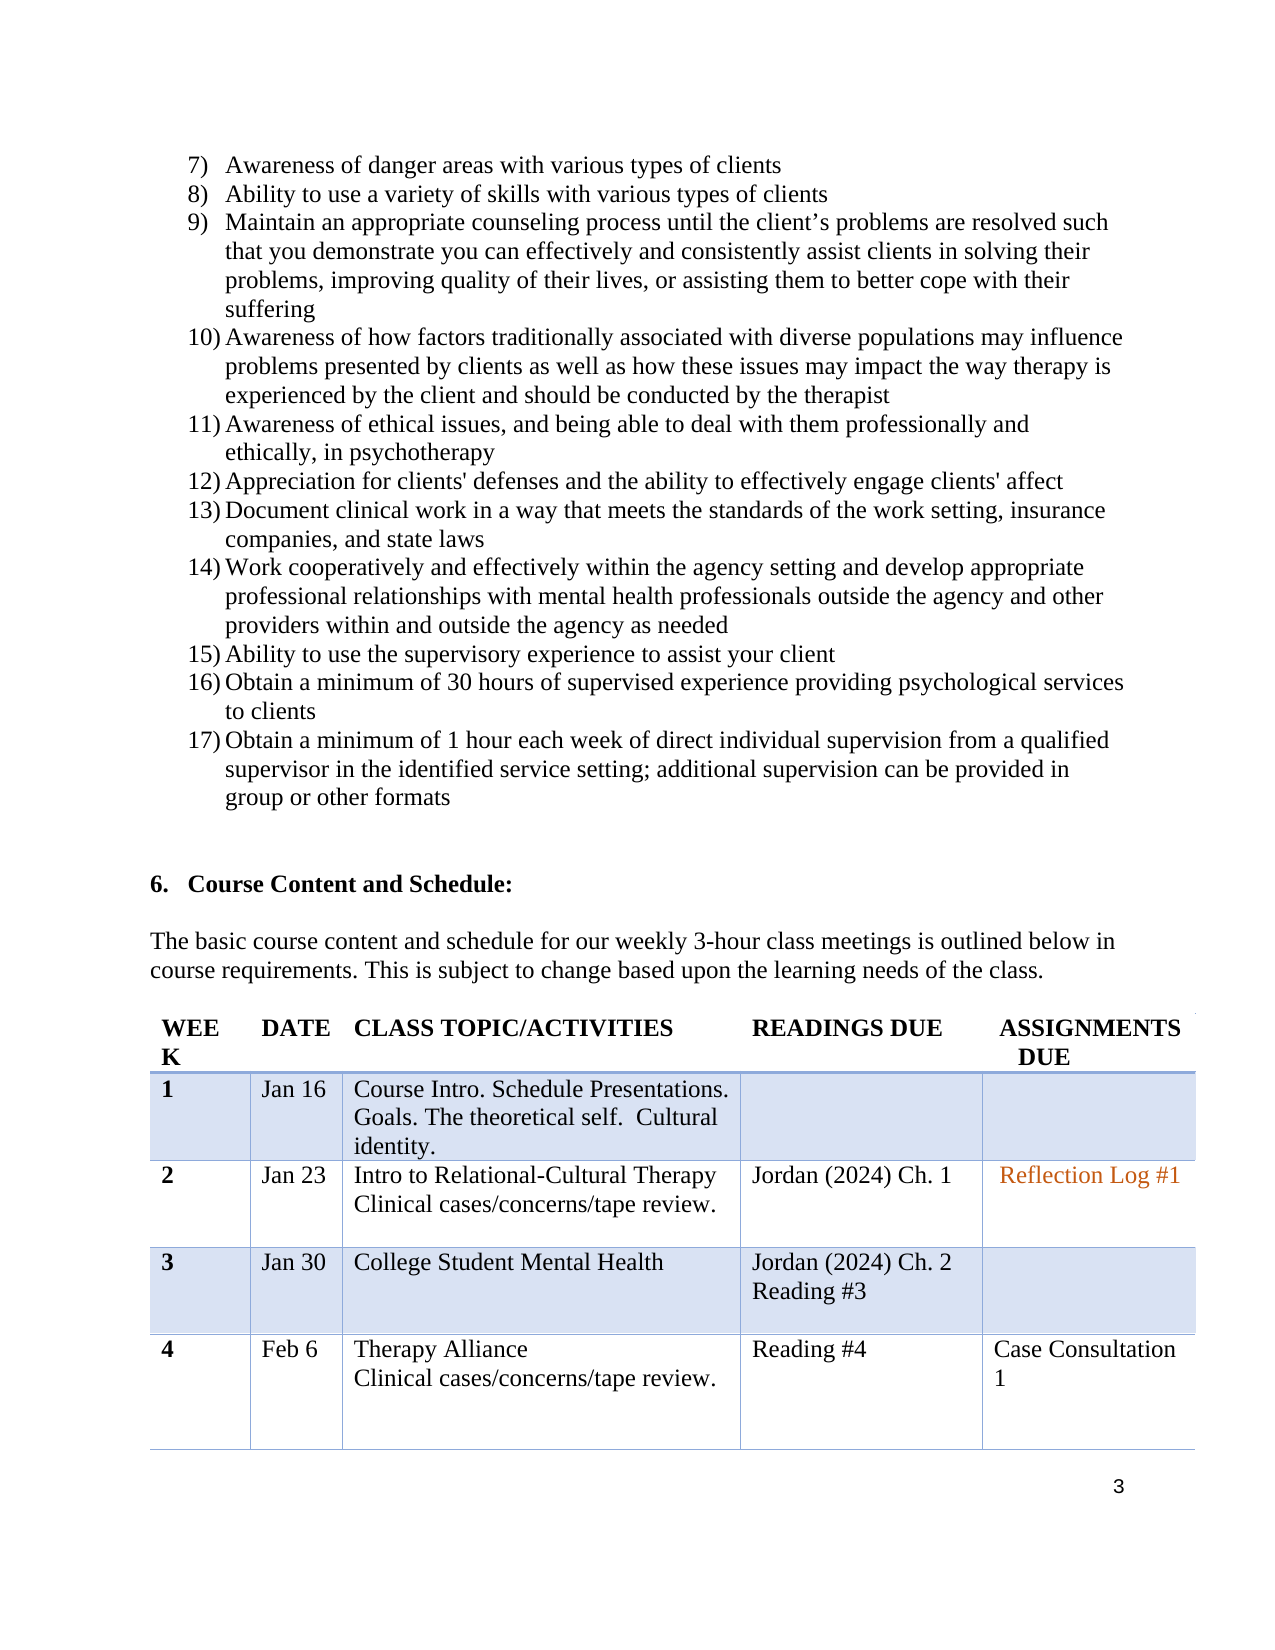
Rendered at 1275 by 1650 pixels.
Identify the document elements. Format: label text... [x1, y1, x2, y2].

table_cell 3 [150, 1248, 250, 1333]
table_cell 1 [150, 1074, 250, 1160]
table_cell 4 [150, 1335, 250, 1449]
table_cell Intro to Relational-Cultural Therapy Clinical cases/concerns/tape review. [343, 1161, 740, 1247]
table_header ASSIGNMENTS DUE [982, 1013, 1195, 1071]
list Ability to use a variety of skills with various types of clients [187, 179, 1125, 207]
list Maintain an appropriate counseling process until the client’s problems are resolved such that you demonstrate you can effectively and consistently assist clients in solving their problems, improving quality of their lives, or assisting them to better cope with their suffering [187, 207, 1125, 322]
table_cell [741, 1074, 982, 1160]
table_header DATE [250, 1013, 342, 1071]
table_cell Course Intro. Schedule Presentations. Goals. The theoretical self. Cultural identity. [343, 1074, 740, 1160]
table_cell Therapy Alliance Clinical cases/concerns/tape review. [343, 1335, 740, 1449]
table_cell Reading #4 [741, 1335, 982, 1449]
list Work cooperatively and effectively within the agency setting and develop appropriate professional relationships with mental health professionals outside the agency and other providers within and outside the agency as needed [187, 552, 1125, 639]
table_cell College Student Mental Health [343, 1248, 740, 1333]
table_cell [983, 1248, 1195, 1333]
list Appreciation for clients' defenses and the ability to effectively engage clients' affect [187, 466, 1125, 495]
list Awareness of ethical issues, and being able to deal with them professionally and ethically, in psychotherapy [187, 409, 1125, 466]
table_cell Jan 23 [251, 1161, 342, 1247]
table_cell 2 [150, 1161, 250, 1247]
text 6. Course Content and Schedule: [150, 869, 1125, 897]
table_cell Case Consultation 1 [983, 1335, 1195, 1449]
table_cell [983, 1074, 1195, 1160]
list Ability to use the supervisory experience to assist your client [187, 639, 1125, 667]
table_header READINGS DUE [741, 1013, 982, 1071]
table_cell Feb 6 [251, 1335, 342, 1449]
list Document clinical work in a way that meets the standards of the work setting, insurance companies, and state laws [187, 495, 1125, 552]
list Obtain a minimum of 30 hours of supervised experience providing psychological services to clients [187, 667, 1125, 725]
text The basic course content and schedule for our weekly 3-hour class meetings is outlined below in course requirements. This is subject to change based upon the learning needs of the class. [150, 926, 1125, 984]
table_cell Jordan (2024) Ch. 2 Reading #3 [741, 1248, 982, 1333]
list Awareness of how factors traditionally associated with diverse populations may influence problems presented by clients as well as how these issues may impact the way therapy is experienced by the client and should be conducted by the therapist [187, 322, 1125, 409]
table_cell Reflection Log #1 [983, 1161, 1195, 1247]
table_cell Jan 16 [251, 1074, 342, 1160]
table_header WEEK [150, 1013, 250, 1071]
list Obtain a minimum of 1 hour each week of direct individual supervision from a qualified supervisor in the identified service setting; additional supervision can be provided in group or other formats [187, 725, 1125, 811]
table_header CLASS TOPIC/ACTIVITIES [342, 1013, 741, 1071]
list Awareness of danger areas with various types of clients [187, 150, 1125, 179]
table_cell Jan 30 [251, 1248, 342, 1333]
table_cell Jordan (2024) Ch. 1 [741, 1161, 982, 1247]
